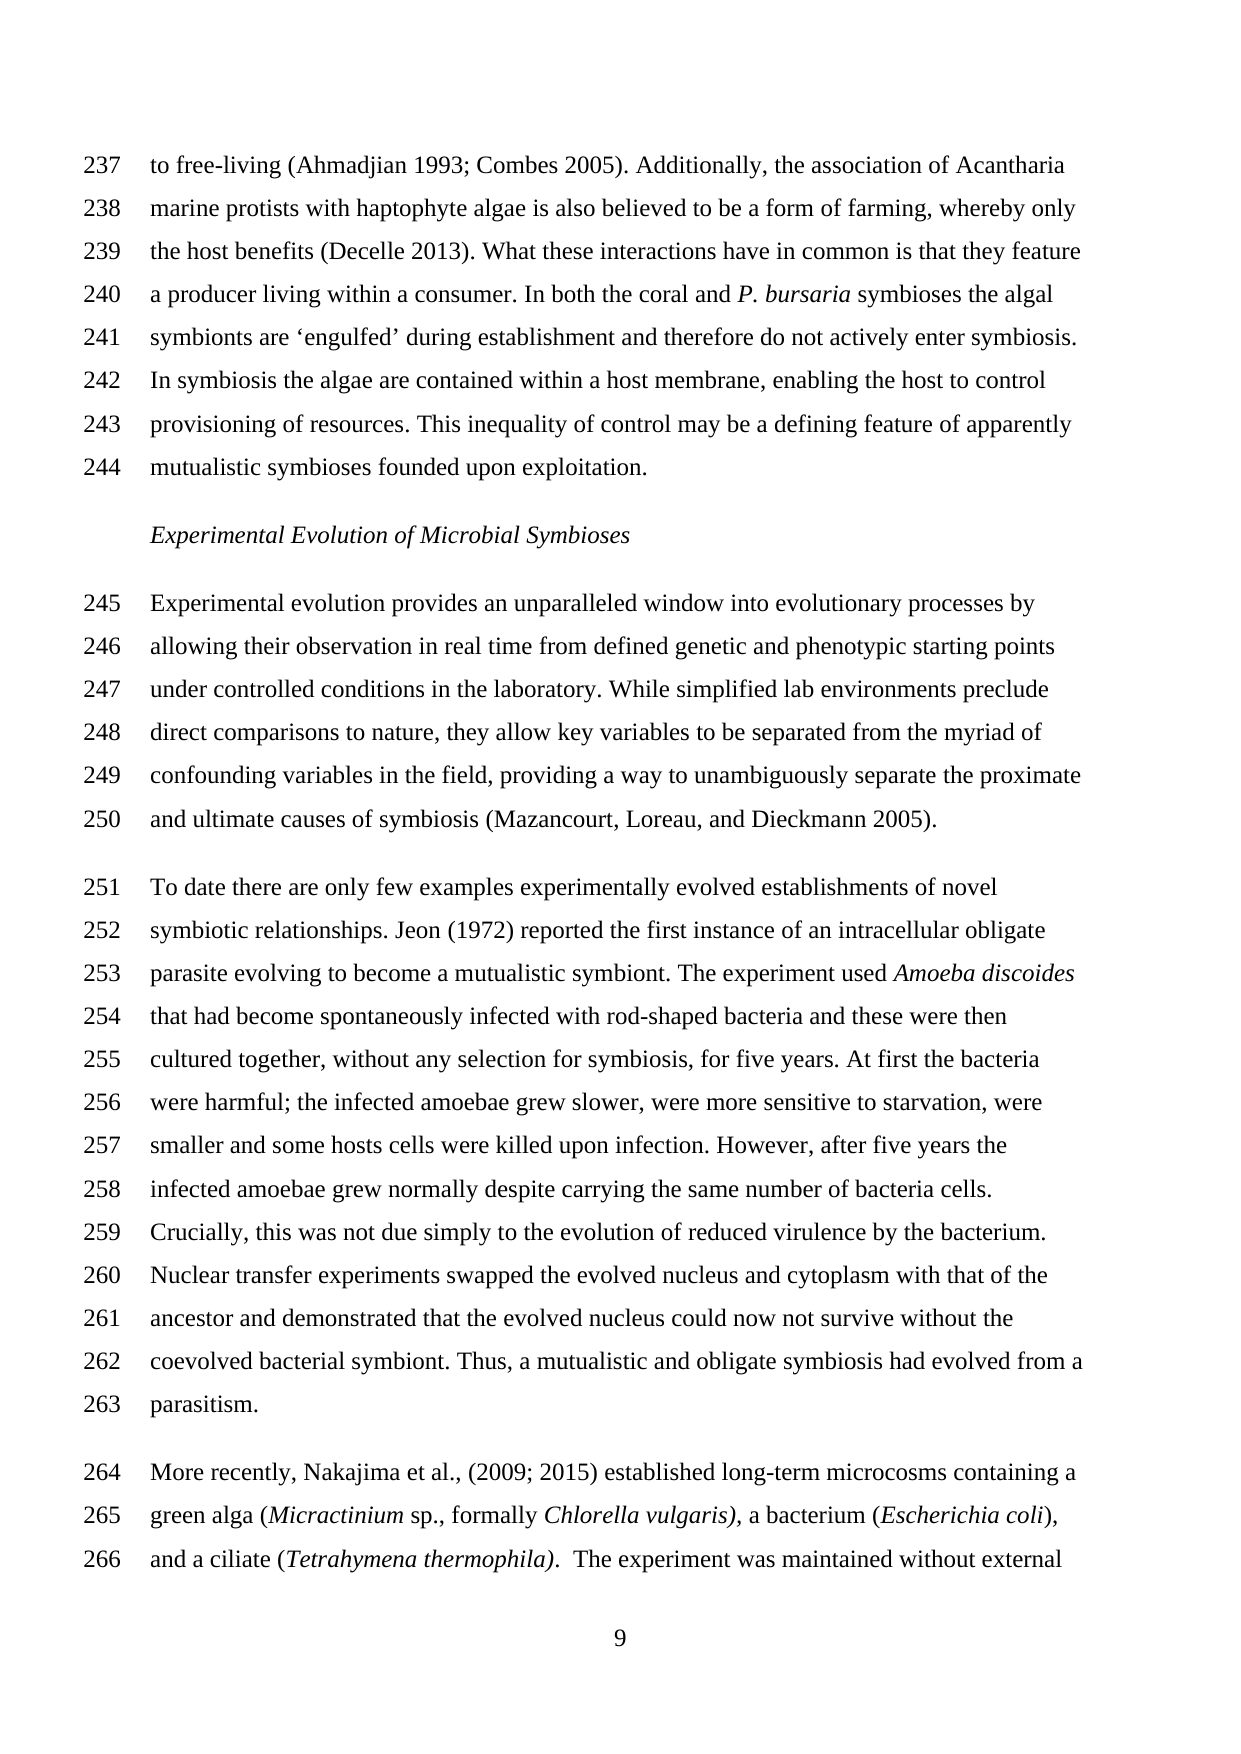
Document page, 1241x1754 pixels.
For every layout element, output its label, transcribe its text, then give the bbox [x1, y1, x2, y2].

text Experimental evolution provides an unparalleled window into evolutionary processes by allowing their observation in real time from defined genetic and phenotypic starting points under controlled conditions in the laboratory. While simplified lab environments preclude direct comparisons to nature, they allow key variables to be separated from the myriad of confounding variables in the field, providing a way to unambiguously separate the proximate and ultimate causes of symbiosis (Mazancourt, Loreau, and Dieckmann 2005). [150, 588, 1090, 832]
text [150, 150, 1090, 481]
text Experimental Evolution of Microbial Symbioses [150, 520, 1090, 549]
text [150, 1457, 1090, 1572]
text To date there are only few examples experimentally evolved establishments of novel symbiotic relationships. Jeon (1972) reported the first instance of an intracellular obligate parasite evolving to become a mutualistic symbiont. The experiment used Amoeba discoides that had become spontaneously infected with rod-shaped bacteria and these were then cultured together, without any selection for symbiosis, for five years. At first the bacteria were harmful; the infected amoebae grew slower, were more sensitive to starvation, were smaller and some hosts cells were killed upon infection. However, after five years the infected amoebae grew normally despite carrying the same number of bacteria cells. Crucially, this was not due simply to the evolution of reduced virulence by the bacterium. Nuclear transfer experiments swapped the evolved nucleus and cytoplasm with that of the ancestor and demonstrated that the evolved nucleus could now not survive without the coevolved bacterial symbiont. Thus, a mutualistic and obligate symbiosis had evolved from a parasitism. [150, 872, 1090, 1418]
